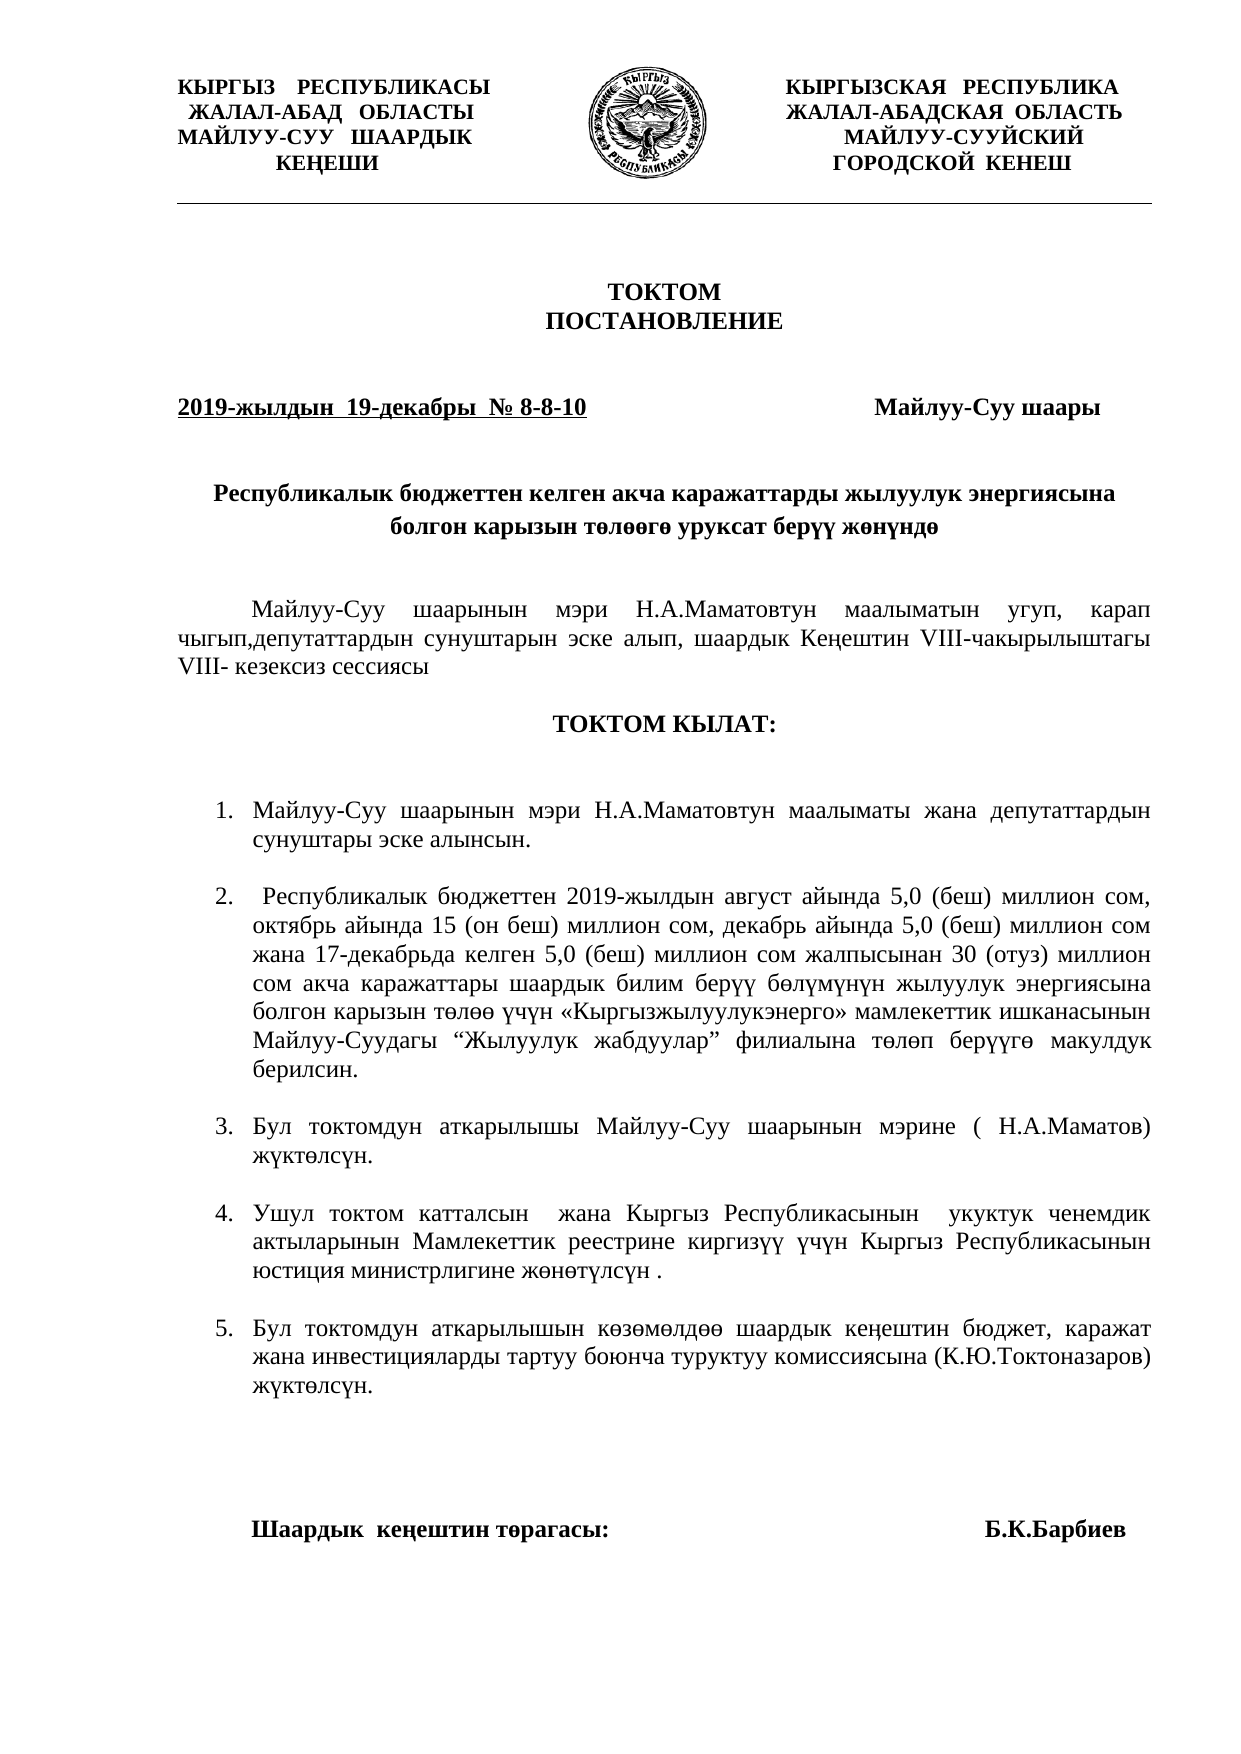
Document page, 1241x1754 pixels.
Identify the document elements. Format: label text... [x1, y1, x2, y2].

text ЖАЛАЛ-АБАД ОБЛАСТЫ ЖАЛАЛ-АБАДСКАЯ ОБЛАСТЬ [177, 99, 585, 124]
list Ушул токтом катталсын жана Кыргыз Республикасынын укуктук ченемдик актыларынын Мамлекеттик реестрине киргизүү үчүн Кыргыз Республикасынын юстиция министрлигине жөнөтүлсүн . [215, 1198, 1152, 1284]
text Шаардык кеңештин төрагасы: Б.К.Барбиев [177, 1514, 1152, 1543]
text КЫРГЫЗ РЕСПУБЛИКАСЫ КЫРГЫЗСКАЯ РЕСПУБЛИКА [177, 74, 585, 99]
text ЖАЛАЛ-АБАД ОБЛАСТЫ ЖАЛАЛ-АБАДСКАЯ ОБЛАСТЬ [711, 99, 1152, 124]
text ПОСТАНОВЛЕНИЕ [177, 306, 1152, 334]
text МАЙЛУУ-СУУ ШААРДЫК МАЙЛУУ-СУУЙСКИЙ [177, 124, 585, 149]
text КЫРГЫЗ РЕСПУБЛИКАСЫ КЫРГЫЗСКАЯ РЕСПУБЛИКА [711, 74, 1152, 99]
list Бул токтомдун аткарылышын көзөмөлдөө шаардык кеӊештин бюджет, каражат жана инвестицияларды тартуу боюнча туруктуу комиссиясына (К.Ю.Токтоназаров) жүктөлсүн. [215, 1313, 1152, 1399]
text ТОКТОМ КЫЛАТ: [177, 709, 1152, 738]
list Майлуу-Суу шаарынын мэри Н.А.Маматовтун маалыматы жана депутаттардын сунуштары эске алынсын. [215, 795, 1152, 853]
list Бул токтомдун аткарылышы Майлуу-Суу шаарынын мэрине ( Н.А.Маматов) жүктөлсүн. [215, 1111, 1152, 1169]
text Республикалык бюджеттен келген акча каражаттарды жылуулук энергиясына болгон карызын төлөөгө уруксат берүү жөнүндө [177, 478, 1152, 540]
text ТОКТОМ [177, 277, 1152, 306]
list Республикалык бюджеттен 2019-жылдын август айында 5,0 (беш) миллион сом, октябрь айында 15 (он беш) миллион сом, декабрь айында 5,0 (беш) миллион сом жана 17-декабрьда келген 5,0 (беш) миллион сом жалпысынан 30 (отуз) миллион сом акча каражаттары шаардык билим берүү бөлүмүнүн жылуулук энергиясына болгон карызын төлөө үчүн «Кыргызжылуулукэнерго» мамлекеттик ишканасынын Майлуу-Суудагы “Жылуулук жабдуулар” филиалына төлөп берүүгө макулдук берилсин. [215, 881, 1152, 1083]
text КЕҢЕШИ ГОРОДСКОЙ КЕНЕШ [177, 149, 585, 175]
text КЕҢЕШИ ГОРОДСКОЙ КЕНЕШ [711, 149, 1152, 175]
text Майлуу-Суу шаарынын мэри Н.А.Маматовтун маалыматын угуп, карап чыгып,депутаттардын сунуштарын эске алып, шаардык Кеңештин VIII-чакырылыштагы VIII- кезексиз сессиясы [177, 594, 1152, 680]
text 2019-жылдын 19-декабры № 8-8-10 Майлуу-Суу шаары [177, 392, 1152, 421]
text МАЙЛУУ-СУУ ШААРДЫК МАЙЛУУ-СУУЙСКИЙ [711, 124, 1152, 149]
